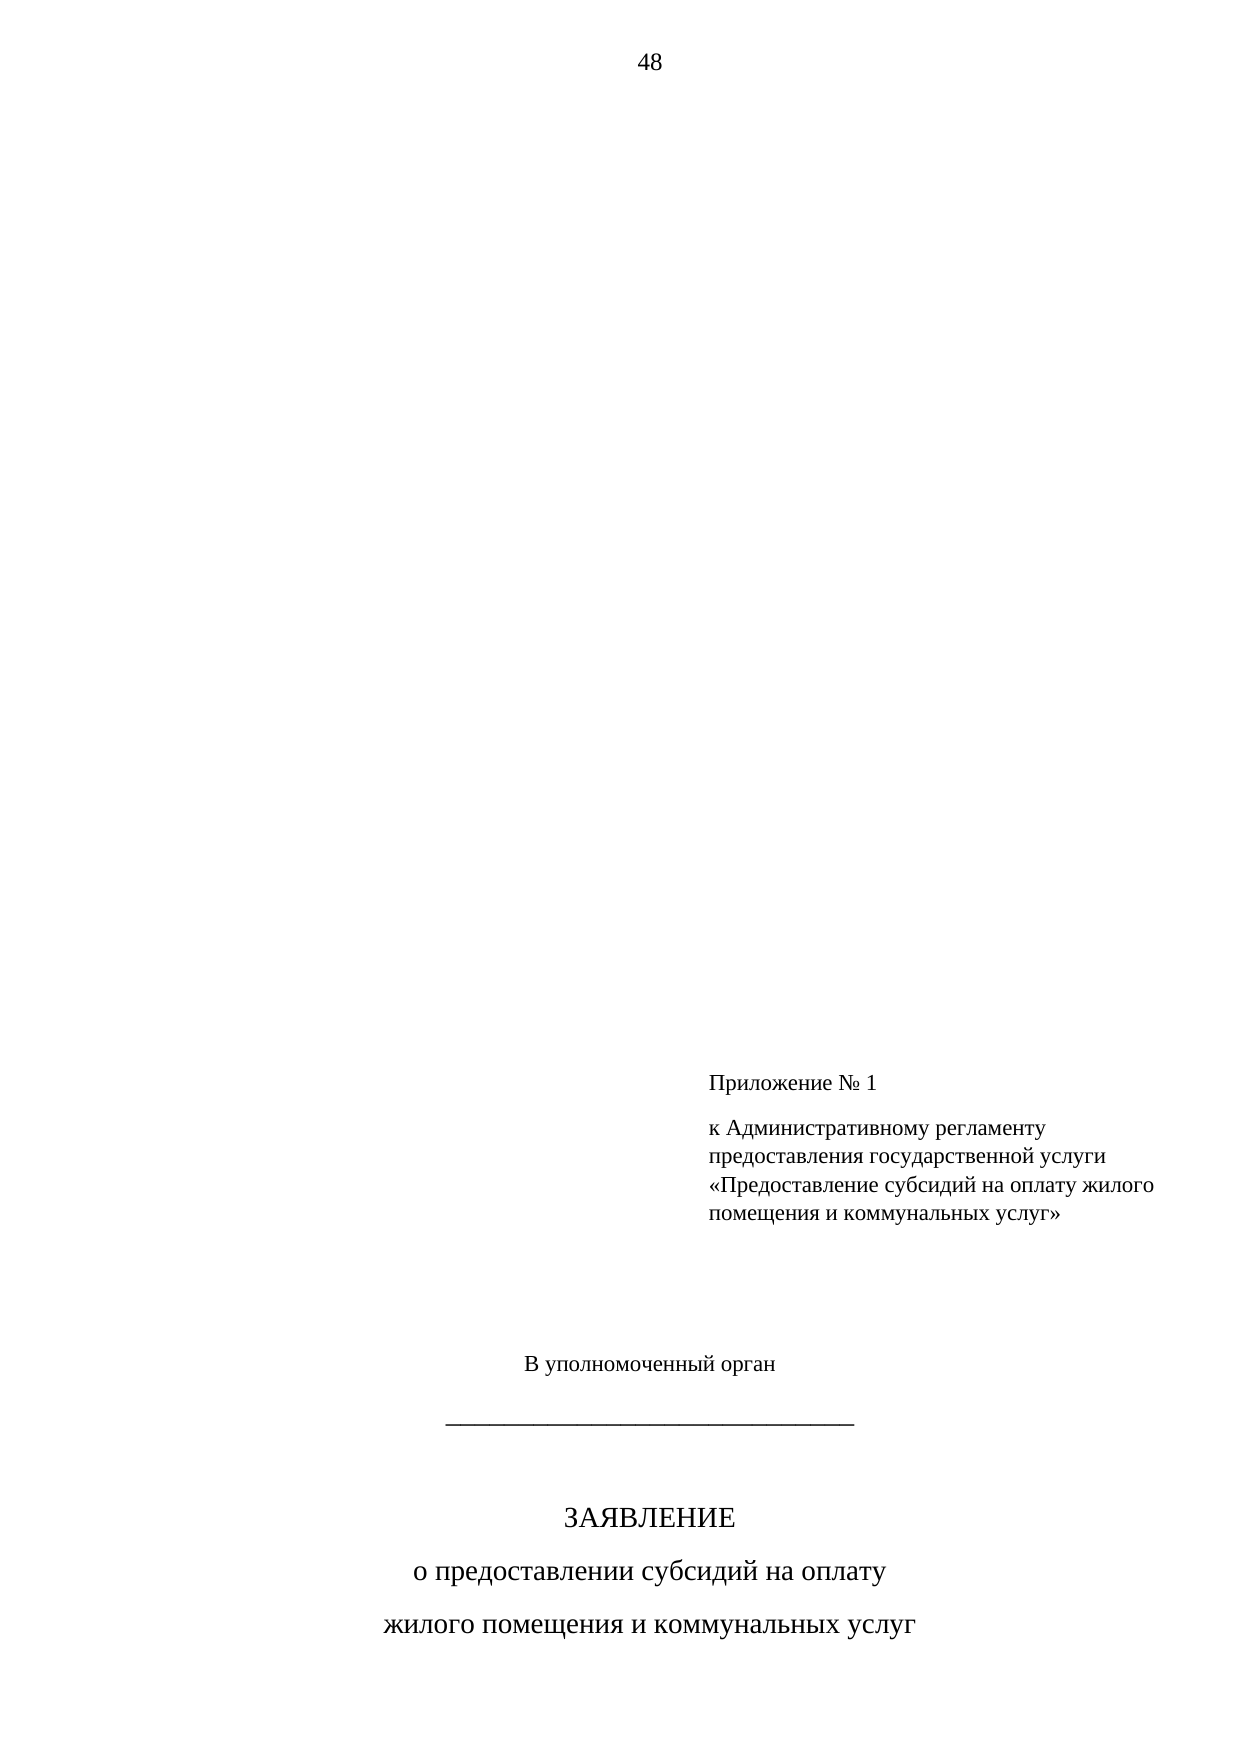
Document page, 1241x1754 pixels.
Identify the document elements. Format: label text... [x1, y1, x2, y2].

text Приложение № 1 [709, 1069, 1181, 1095]
text жилого помещения и коммунальных услуг [118, 1606, 1181, 1640]
text ____________________________ [118, 1395, 1181, 1428]
text В уполномоченный орган [118, 1350, 1181, 1376]
text о предоставлении субсидий на оплату [118, 1553, 1181, 1587]
text к Административному регламенту предоставления государственной услуги «Предоставление субсидий на оплату жилого помещения и коммунальных услуг» [709, 1114, 1181, 1226]
text ЗАЯВЛЕНИЕ [118, 1501, 1181, 1534]
